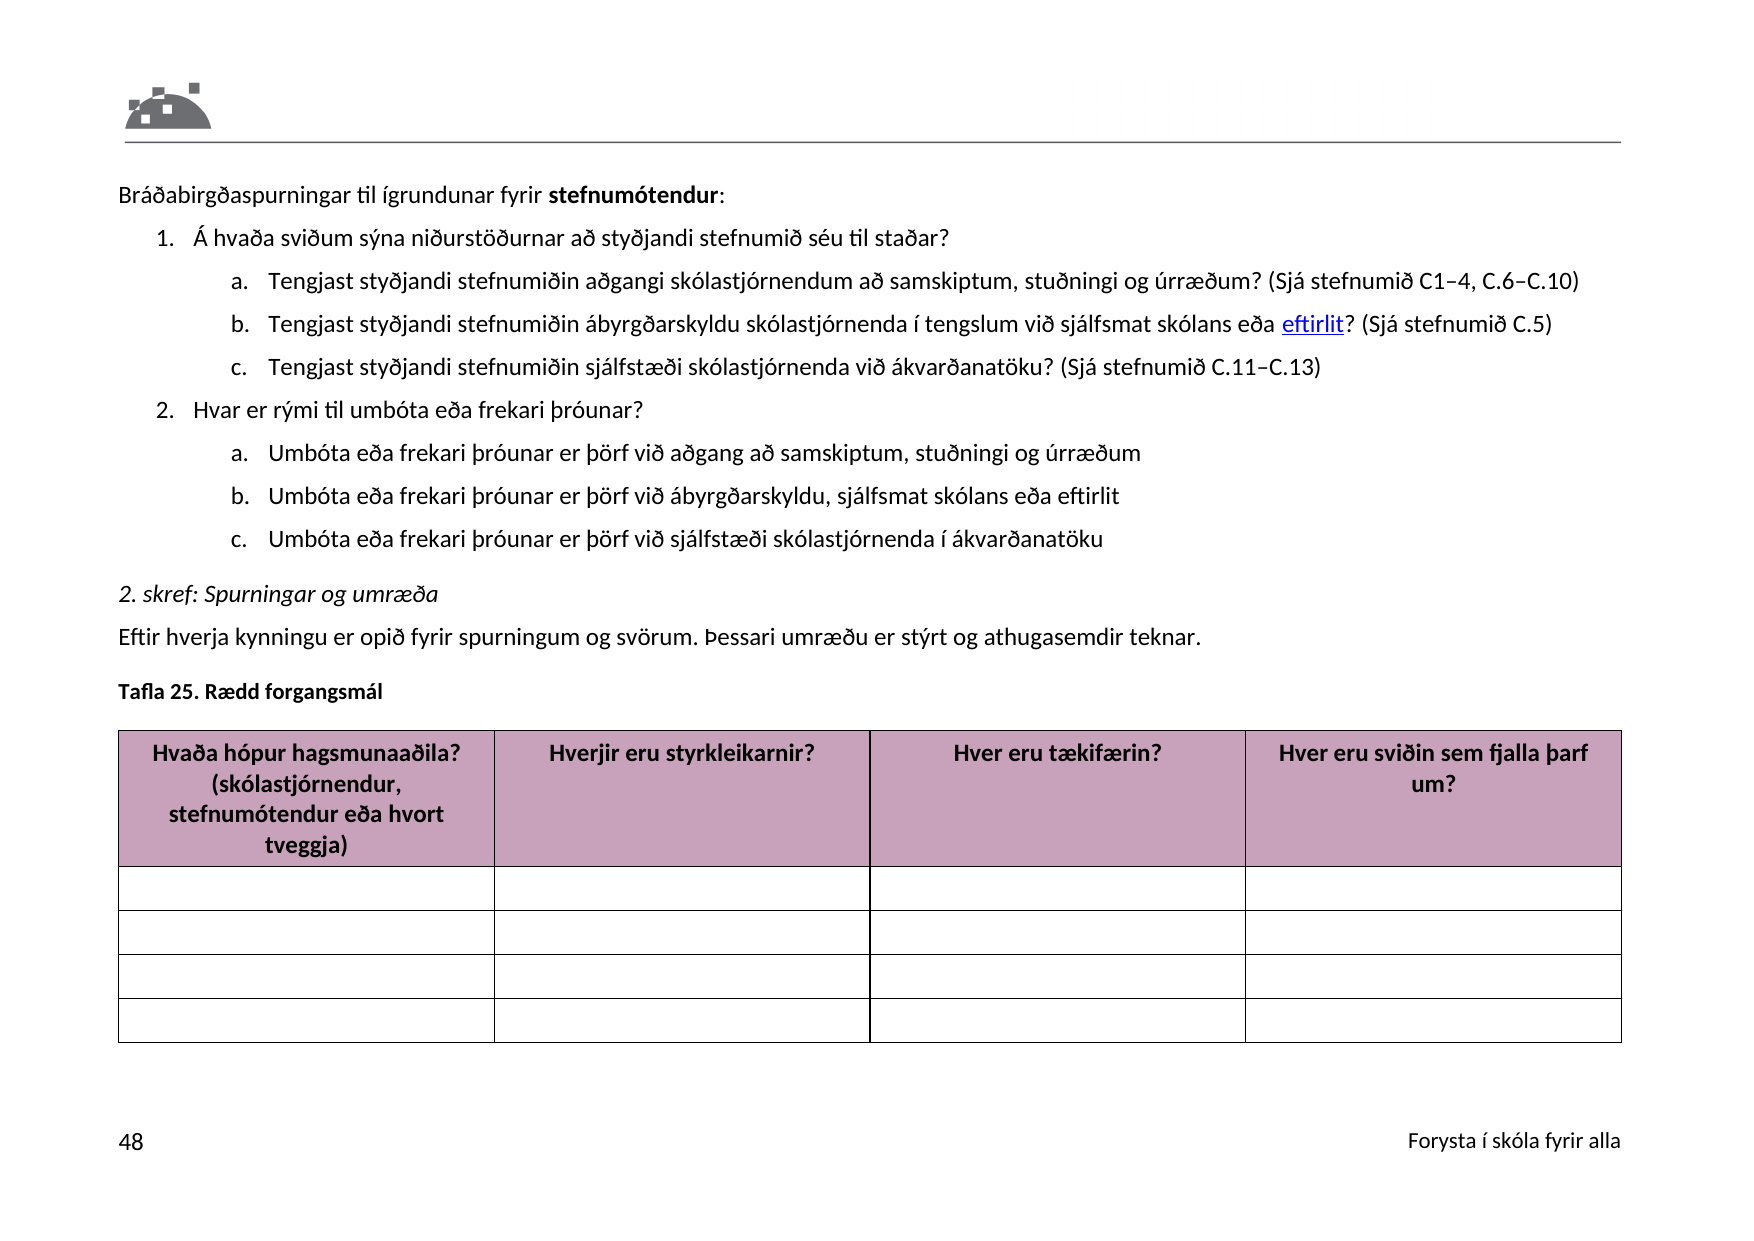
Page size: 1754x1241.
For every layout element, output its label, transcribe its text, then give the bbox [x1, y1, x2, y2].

table_header Hver eru tækifærin? [871, 731, 1245, 866]
table_cell [1246, 999, 1621, 1042]
table_cell [1246, 955, 1621, 998]
text Bráðabirgðaspurningar til ígrundunar fyrir stefnumótendur: [118, 179, 1621, 209]
table_cell [119, 867, 494, 910]
picture [118, 73, 1622, 150]
list Tengjast styðjandi stefnumiðin ábyrgðarskyldu skólastjórnenda í tengslum við sjálfsmat skólans eða eftirlit? (Sjá stefnumið C.5) [231, 308, 1621, 338]
table_cell [495, 955, 869, 998]
list Umbóta eða frekari þróunar er þörf við aðgang að samskiptum, stuðningi og úrræðum [231, 437, 1621, 467]
list Tengjast styðjandi stefnumiðin sjálfstæði skólastjórnenda við ákvarðanatöku? (Sjá stefnumið C.11–C.13) [231, 351, 1621, 381]
table_cell [119, 999, 494, 1042]
table_header Hvaða hópur hagsmunaaðila? (skólastjórnendur, stefnumótendur eða hvort tveggja) [119, 731, 494, 866]
table_cell [119, 955, 494, 998]
text Eftir hverja kynningu er opið fyrir spurningum og svörum. Þessari umræðu er stýrt og athugasemdir teknar. [118, 621, 1621, 652]
list Hvar er rými til umbóta eða frekari þróunar? [156, 394, 1621, 424]
table_cell [495, 867, 869, 910]
table_cell [871, 867, 1245, 910]
list Umbóta eða frekari þróunar er þörf við ábyrgðarskyldu, sjálfsmat skólans eða eftirlit [231, 480, 1621, 510]
table_cell [1246, 867, 1621, 910]
table_cell [1246, 911, 1621, 954]
list Umbóta eða frekari þróunar er þörf við sjálfstæði skólastjórnenda í ákvarðanatöku [231, 523, 1621, 553]
table_cell [871, 911, 1245, 954]
table_cell [495, 999, 869, 1042]
list Tengjast styðjandi stefnumiðin aðgangi skólastjórnendum að samskiptum, stuðningi og úrræðum? (Sjá stefnumið C1–4, C.6–C.10) [231, 265, 1621, 295]
table_cell [871, 955, 1245, 998]
text Tafla 25. Rædd forgangsmál [118, 677, 1621, 705]
list Á hvaða sviðum sýna niðurstöðurnar að styðjandi stefnumið séu til staðar? [156, 222, 1621, 252]
table_header Hver eru sviðin sem fjalla þarf um? [1246, 731, 1621, 866]
table_cell [119, 911, 494, 954]
table_cell [871, 999, 1245, 1042]
subtitle 2. skref: Spurningar og umræða [118, 578, 1621, 609]
table_header Hverjir eru styrkleikarnir? [495, 731, 869, 866]
table_cell [495, 911, 869, 954]
